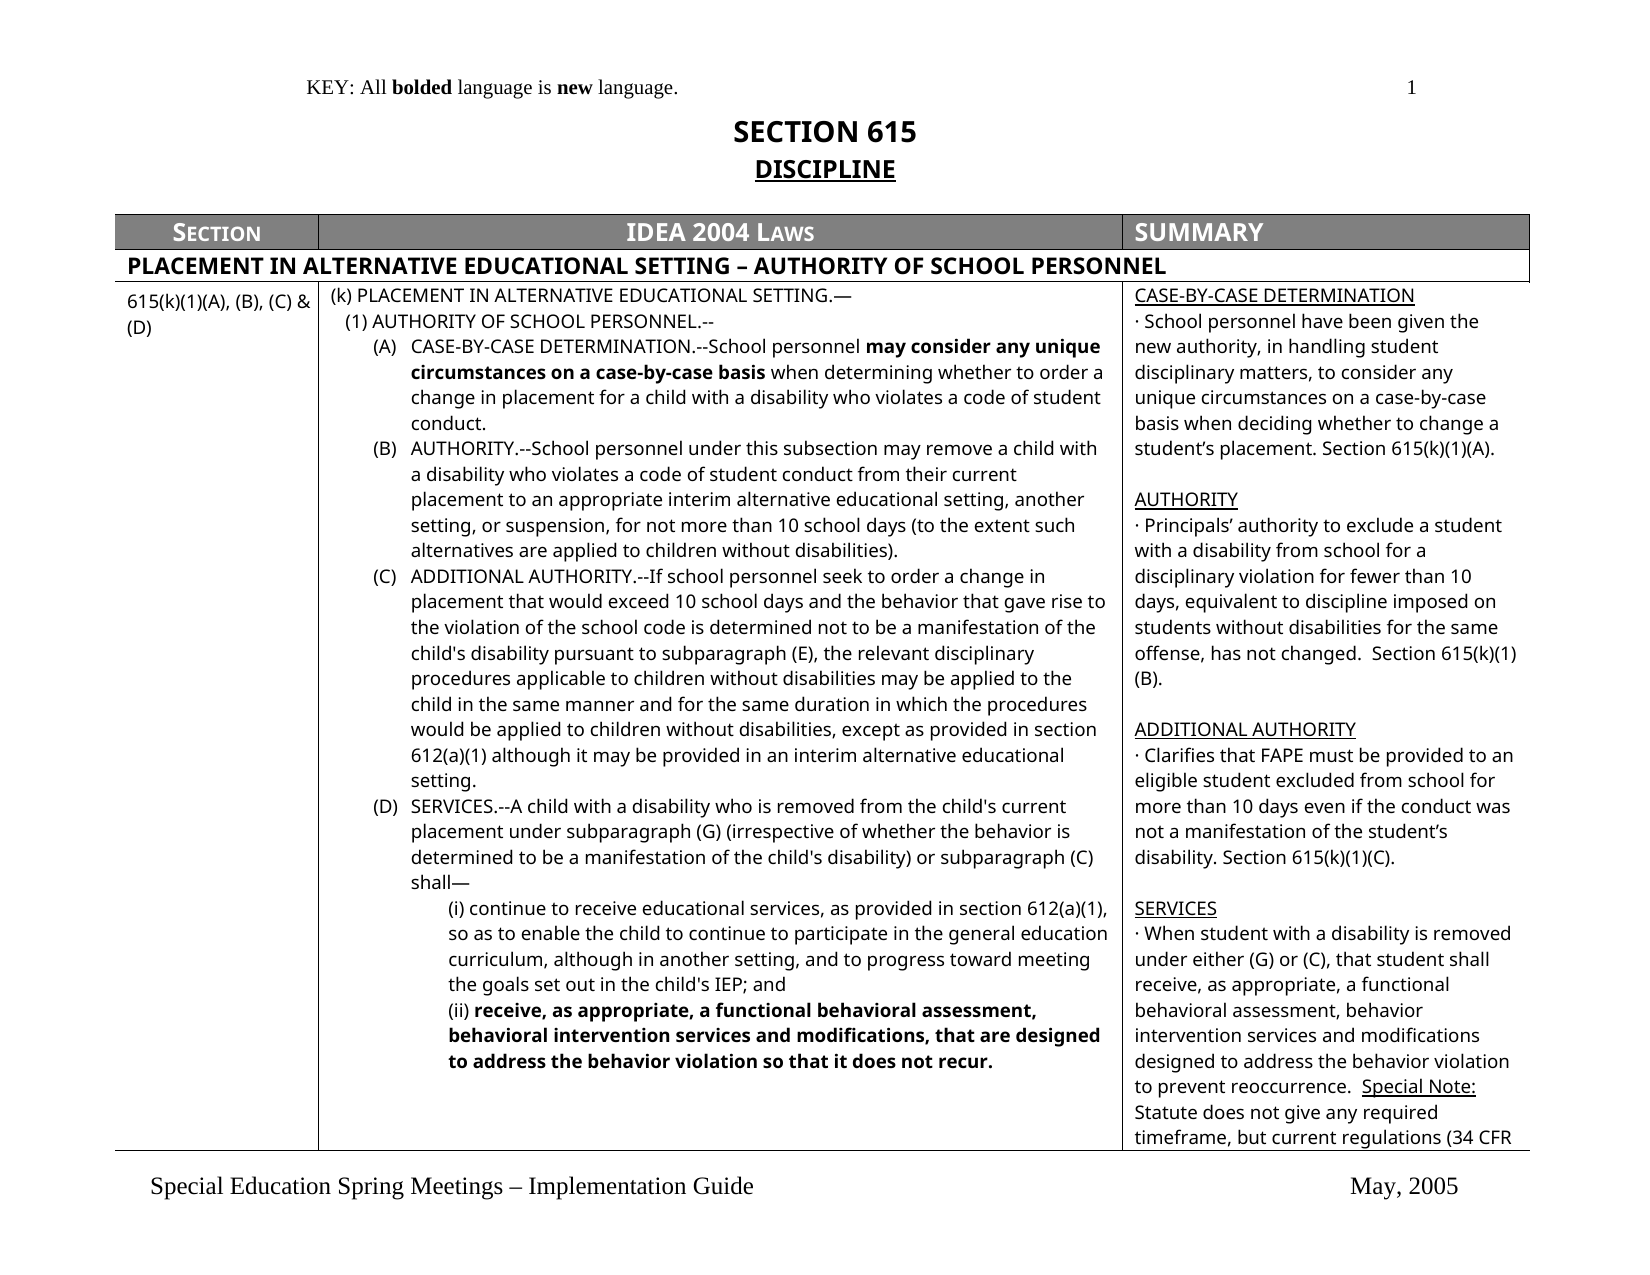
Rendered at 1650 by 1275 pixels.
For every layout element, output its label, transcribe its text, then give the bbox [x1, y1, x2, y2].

table_cell PLACEMENT IN ALTERNATIVE EDUCATIONAL SETTING – AUTHORITY OF SCHOOL PERSONNEL [115, 250, 1529, 281]
table_header Section [115, 215, 318, 249]
title SECTION 615 [150, 112, 1500, 151]
text DISCIPLINE [150, 151, 1500, 185]
table_header SUMMARY [1123, 215, 1529, 249]
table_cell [319, 282, 1122, 1150]
table_header IDEA 2004 Laws [319, 215, 1122, 249]
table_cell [1123, 282, 1530, 1150]
table_cell 615(k)(1)(A), (B), (C) & (D) [115, 282, 318, 1150]
